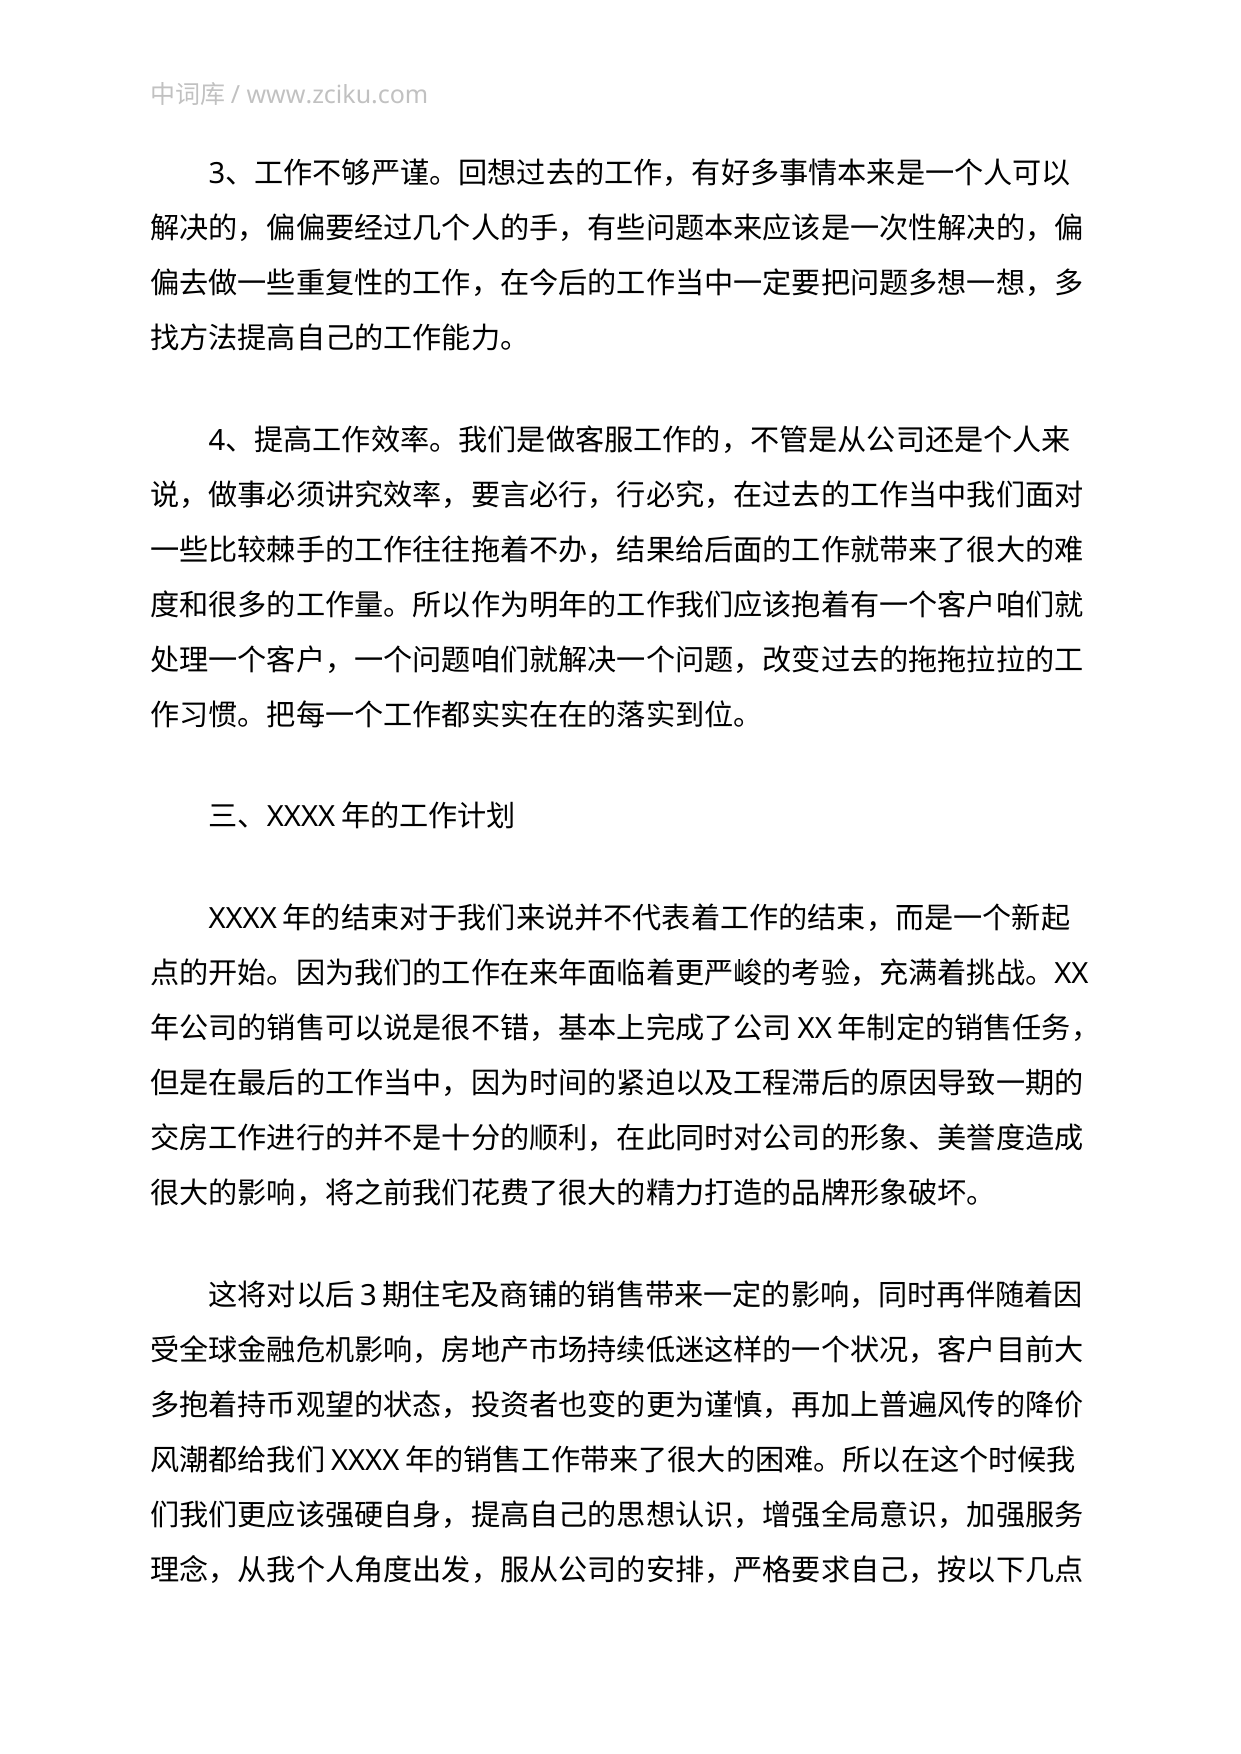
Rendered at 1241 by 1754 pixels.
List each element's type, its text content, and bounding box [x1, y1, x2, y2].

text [150, 1271, 1090, 1588]
text 4、提高工作效率。我们是做客服工作的，不管是从公司还是个人来说，做事必须讲究效率，要言必行，行必究，在过去的工作当中我们面对一些比较棘手的工作往往拖着不办，结果给后面的工作就带来了很大的难度和很多的工作量。所以作为明年的工作我们应该抱着有一个客户咱们就处理一个客户，一个问题咱们就解决一个问题，改变过去的拖拖拉拉的工作习惯。把每一个工作都实实在在的落实到位。 [150, 417, 1090, 733]
text 3、工作不够严谨。回想过去的工作，有好多事情本来是一个人可以解决的，偏偏要经过几个人的手，有些问题本来应该是一次性解决的，偏偏去做一些重复性的工作，在今后的工作当中一定要把问题多想一想，多找方法提高自己的工作能力。 [150, 150, 1090, 357]
text 三、XXXX年的工作计划 [150, 793, 1090, 835]
text XXXX年的结束对于我们来说并不代表着工作的结束，而是一个新起点的开始。因为我们的工作在来年面临着更严峻的考验，充满着挑战。XX年公司的销售可以说是很不错，基本上完成了公司XX年制定的销售任务，但是在最后的工作当中，因为时间的紧迫以及工程滞后的原因导致一期的交房工作进行的并不是十分的顺利，在此同时对公司的形象、美誉度造成很大的影响，将之前我们花费了很大的精力打造的品牌形象破坏。 [150, 895, 1090, 1212]
